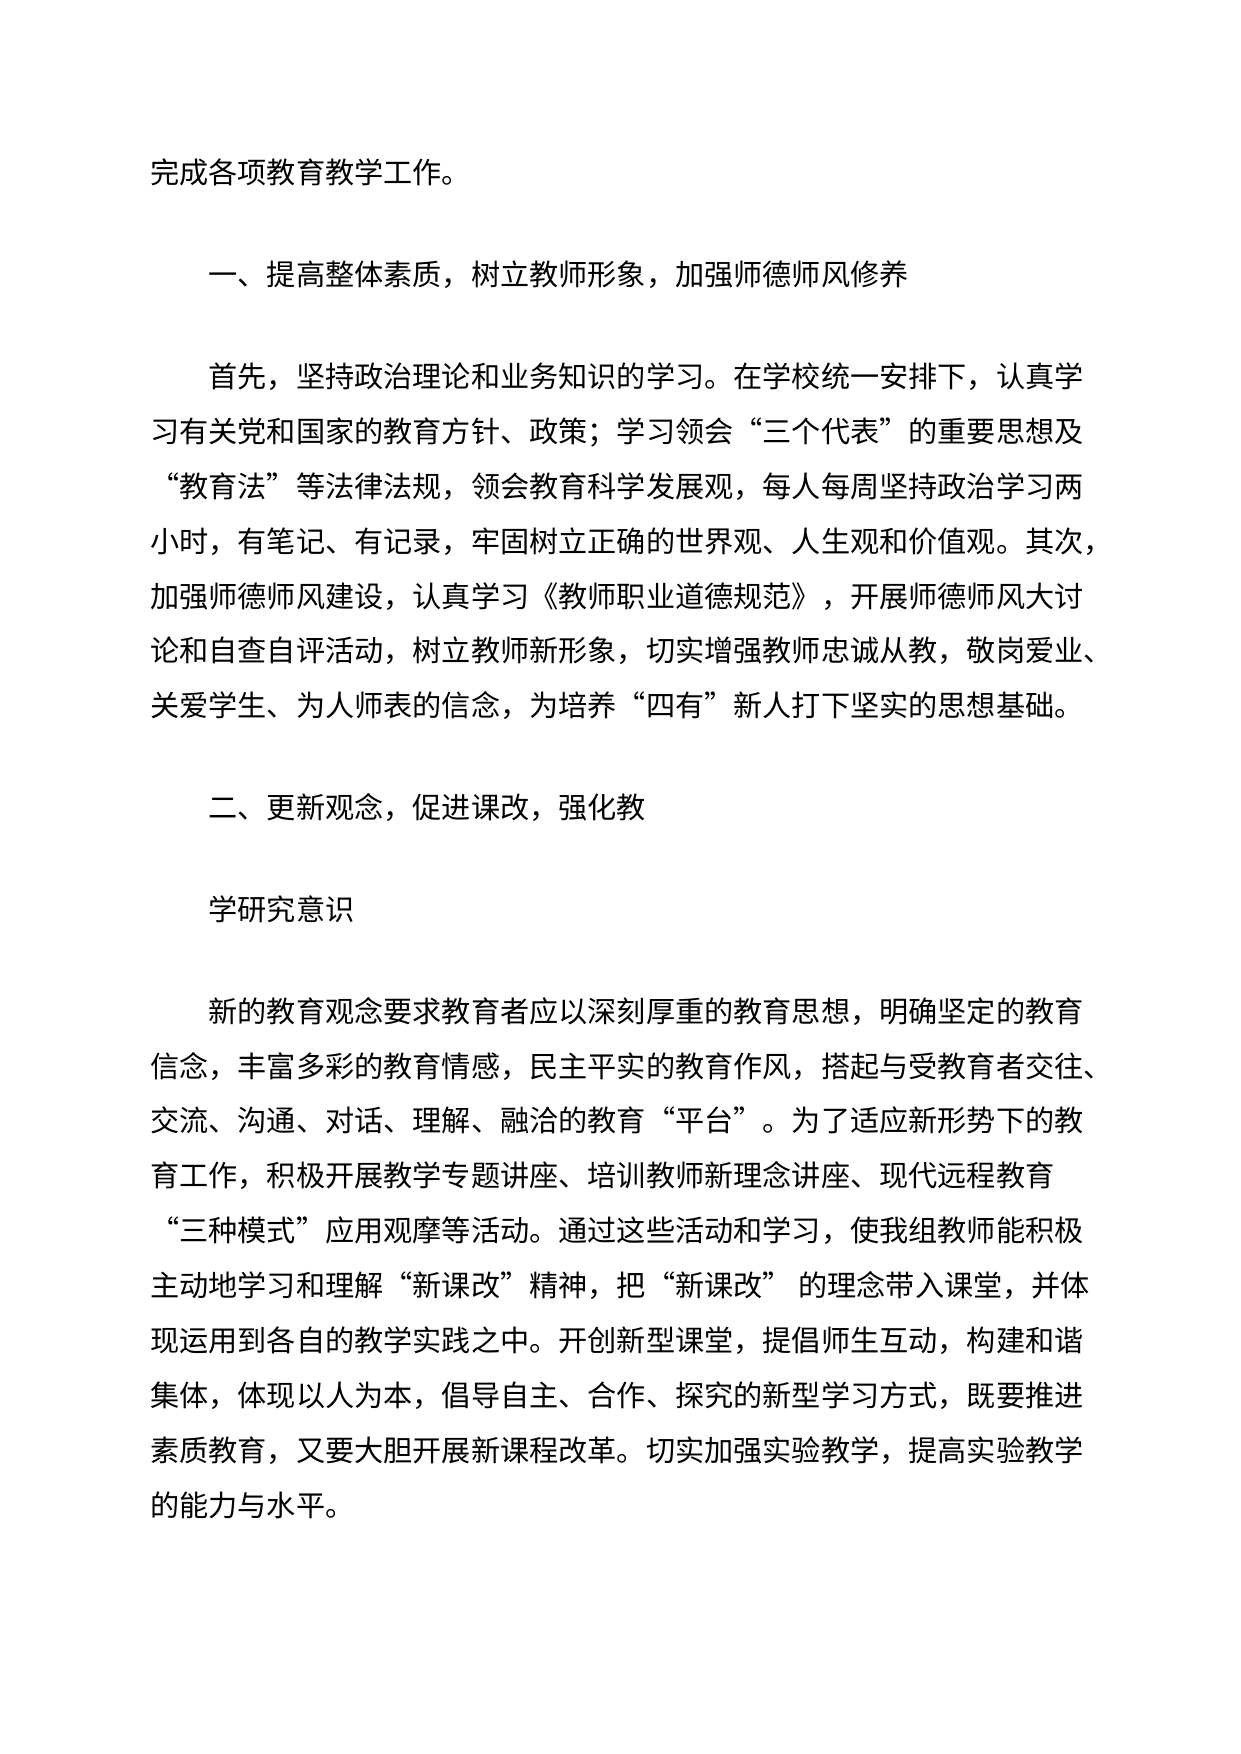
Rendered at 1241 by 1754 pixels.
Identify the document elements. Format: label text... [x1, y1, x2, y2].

text 新的教育观念要求教育者应以深刻厚重的教育思想，明确坚定的教育信念，丰富多彩的教育情感，民主平实的教育作风，搭起与受教育者交往、交流、沟通、对话、理解、融洽的教育“平台”。为了适应新形势下的教育工作，积极开展教学专题讲座、培训教师新理念讲座、现代远程教育“三种模式”应用观摩等活动。通过这些活动和学习，使我组教师能积极主动地学习和理解“新课改”精神，把“新课改” 的理念带入课堂，并体现运用到各自的教学实践之中。开创新型课堂，提倡师生互动，构建和谐集体，体现以人为本，倡导自主、合作、探究的新型学习方式，既要推进素质教育，又要大胆开展新课程改革。切实加强实验教学，提高实验教学的能力与水平。 [150, 988, 1090, 1524]
text 一、提高整体素质，树立教师形象，加强师德师风修养 [150, 252, 1090, 294]
text 二、更新观念，促进课改，强化教 [150, 785, 1090, 827]
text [150, 150, 1090, 192]
text 学研究意识 [150, 886, 1090, 929]
text 首先，坚持政治理论和业务知识的学习。在学校统一安排下，认真学习有关党和国家的教育方针、政策；学习领会“三个代表”的重要思想及“教育法”等法律法规，领会教育科学发展观，每人每周坚持政治学习两小时，有笔记、有记录，牢固树立正确的世界观、人生观和价值观。其次，加强师德师风建设，认真学习《教师职业道德规范》，开展师德师风大讨论和自查自评活动，树立教师新形象，切实增强教师忠诚从教，敬岗爱业、关爱学生、为人师表的信念，为培养“四有”新人打下坚实的思想基础。 [150, 353, 1090, 725]
